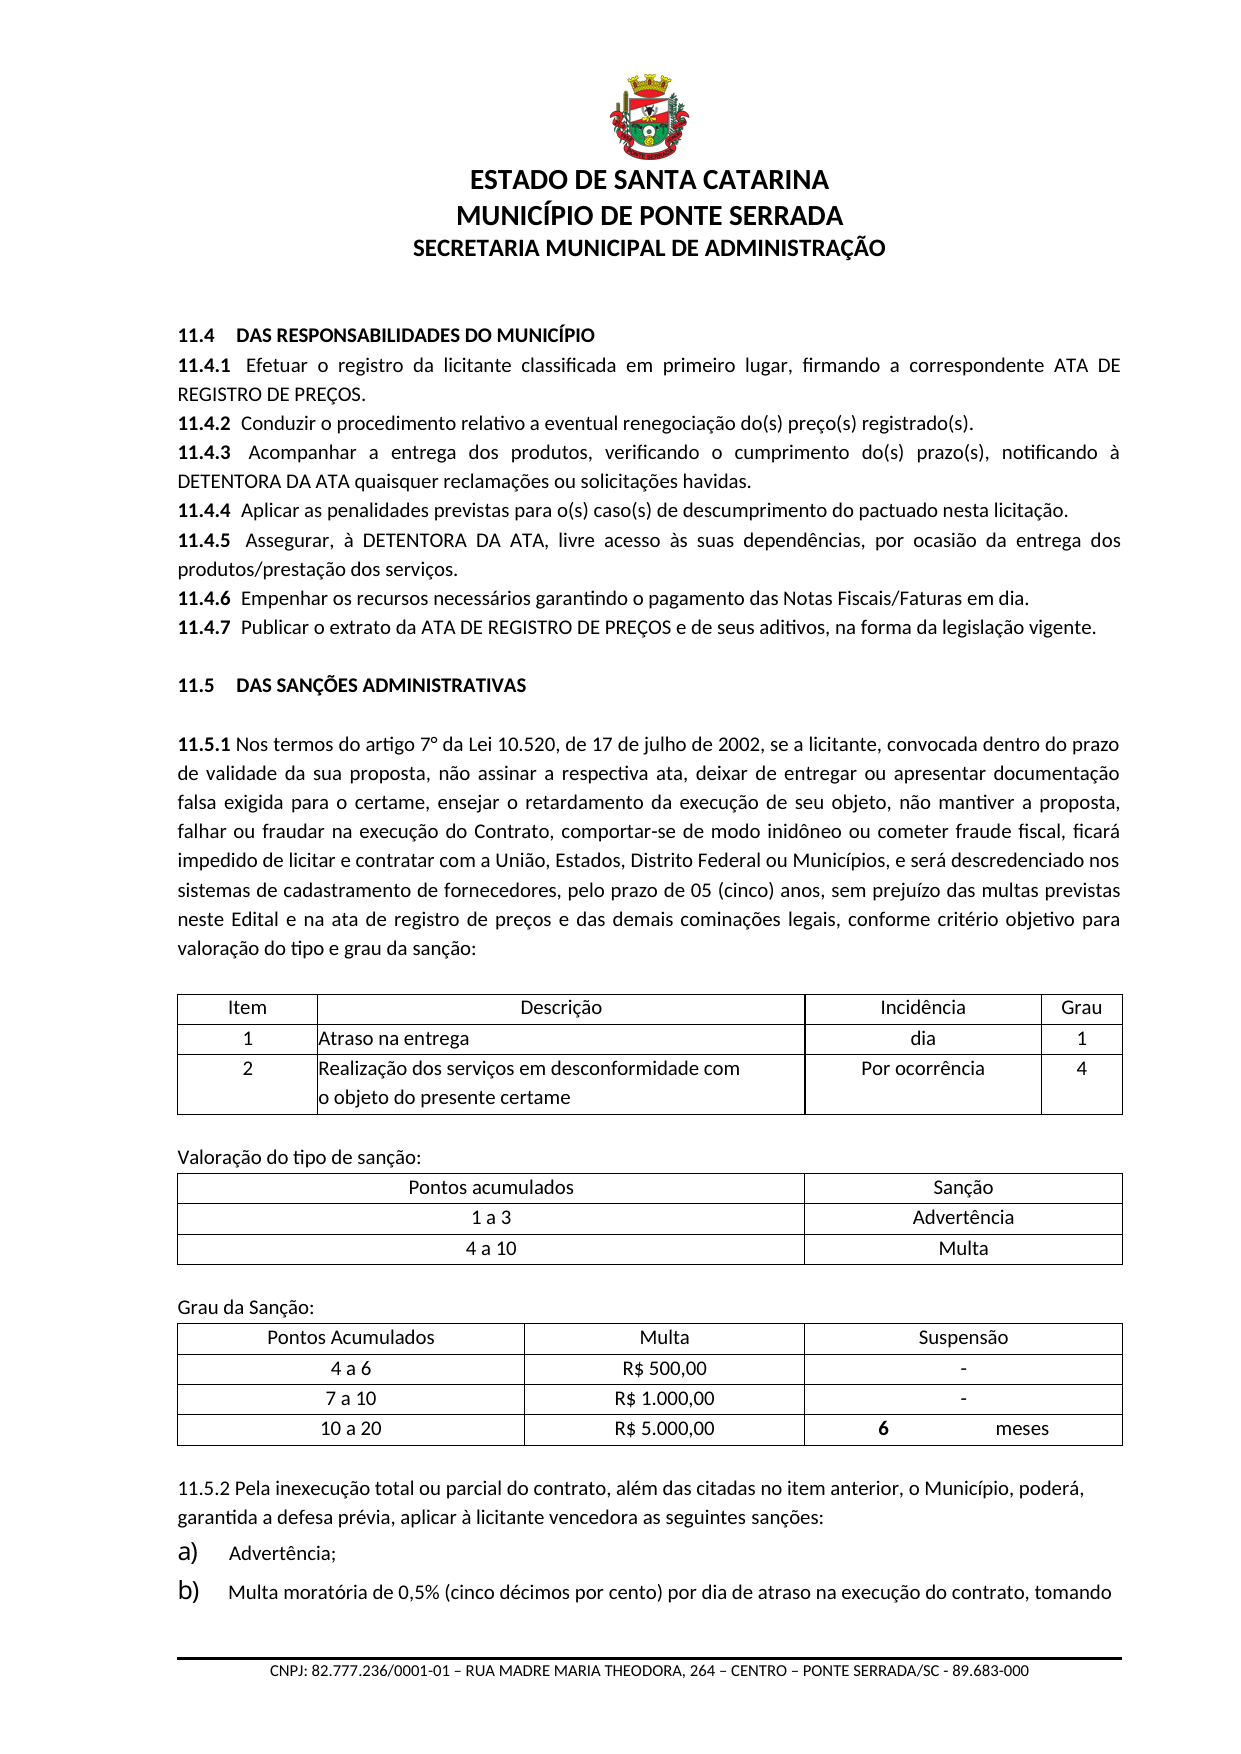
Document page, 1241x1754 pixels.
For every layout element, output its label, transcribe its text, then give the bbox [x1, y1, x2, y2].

table_header Sanção [805, 1174, 1122, 1203]
list Acompanhar a entrega dos produtos, verificando o cumprimento do(s) prazo(s), notificando à DETENTORA DA ATA quaisquer reclamações ou solicitações havidas. [177, 439, 1122, 494]
table_cell R$ 1.000,00 [525, 1385, 804, 1414]
table_header Pontos Acumulados [178, 1324, 524, 1354]
table_cell Multa [805, 1235, 1122, 1264]
table_cell meses [805, 1415, 1122, 1444]
list Multa moratória de 0,5% (cinco décimos por cento) por dia de atraso na execução do contrato, tomando por base o valor total do respectivo Item; [177, 1572, 1122, 1606]
table_cell R$ 500,00 [525, 1355, 804, 1384]
table_header Incidência [806, 995, 1041, 1024]
table_cell R$ 5.000,00 [525, 1415, 804, 1444]
table_cell Por ocorrência [806, 1055, 1041, 1114]
list Empenhar os recursos necessários garantindo o pagamento das Notas Fiscais/Faturas em dia. [177, 585, 1122, 611]
list DAS SANÇÕES ADMINISTRATIVAS [177, 673, 1122, 698]
table_cell Advertência [805, 1204, 1122, 1234]
table_cell 1 [178, 1025, 317, 1054]
list DAS RESPONSABILIDADES DO MUNICÍPIO [177, 323, 1122, 348]
table_cell - [805, 1355, 1122, 1384]
table_cell 2 [178, 1055, 317, 1114]
list Aplicar as penalidades previstas para o(s) caso(s) de descumprimento do pactuado nesta licitação. [177, 498, 1122, 523]
table_cell 4 a 6 [178, 1355, 524, 1384]
table_cell - [805, 1385, 1122, 1414]
table_header Multa [525, 1324, 804, 1354]
table_cell 10 a 20 [178, 1415, 524, 1444]
text 11.5.1 Nos termos do artigo 7° da Lei 10.520, de 17 de julho de 2002, se a licitante, convocada dentro do prazo de validade da sua proposta, não assinar a respectiva ata, deixar de entregar ou apresentar documentação falsa exigida para o certame, ensejar o retardamento da execução de seu objeto, não mantiver a proposta, falhar ou fraudar na execução do Contrato, comportar-se de modo inidôneo ou cometer fraude fiscal, ficará impedido de licitar e contratar com a União, Estados, Distrito Federal ou Municípios, e será descredenciado nos sistemas de cadastramento de fornecedores, pelo prazo de 05 (cinco) anos, sem prejuízo das multas previstas neste Edital e na ata de registro de preços e das demais cominações legais, conforme critério objetivo para valoração do tipo e grau da sanção: [177, 731, 1122, 961]
table_header Item [178, 995, 317, 1024]
list Conduzir o procedimento relativo a eventual renegociação do(s) preço(s) registrado(s). [177, 410, 1122, 436]
table_cell 7 a 10 [178, 1385, 524, 1414]
table_header Descrição [318, 995, 804, 1024]
table_cell Atraso na entrega [318, 1025, 804, 1054]
list Efetuar o registro da licitante classificada em primeiro lugar, firmando a correspondente ATA DE REGISTRO DE PREÇOS. [177, 352, 1122, 406]
table_cell 1 a 3 [178, 1204, 804, 1234]
list Assegurar, à DETENTORA DA ATA, livre acesso às suas dependências, por ocasião da entrega dos produtos/prestação dos serviços. [177, 527, 1122, 581]
table_header Grau [1042, 995, 1122, 1024]
table_header Pontos acumulados [178, 1174, 804, 1203]
table_cell 1 [1042, 1025, 1122, 1054]
table_cell Realização dos serviços em desconformidade com o objeto do presente certame [318, 1055, 804, 1114]
text 11.5.2 Pela inexecução total ou parcial do contrato, além das citadas no item anterior, o Município, poderá, garantida a defesa prévia, aplicar à licitante vencedora as seguintes sanções: [177, 1475, 1122, 1529]
table_cell 4 a 10 [178, 1235, 804, 1264]
list Advertência; [177, 1533, 1122, 1567]
list Publicar o extrato da ATA DE REGISTRO DE PREÇOS e de seus aditivos, na forma da legislação vigente. [177, 614, 1122, 640]
table_cell 4 [1042, 1055, 1122, 1114]
text Valoração do tipo de sanção: [177, 1144, 1122, 1169]
table_header Suspensão [805, 1324, 1122, 1354]
text Grau da Sanção: [177, 1294, 1122, 1319]
table_cell dia [806, 1025, 1041, 1054]
picture [609, 73, 690, 162]
